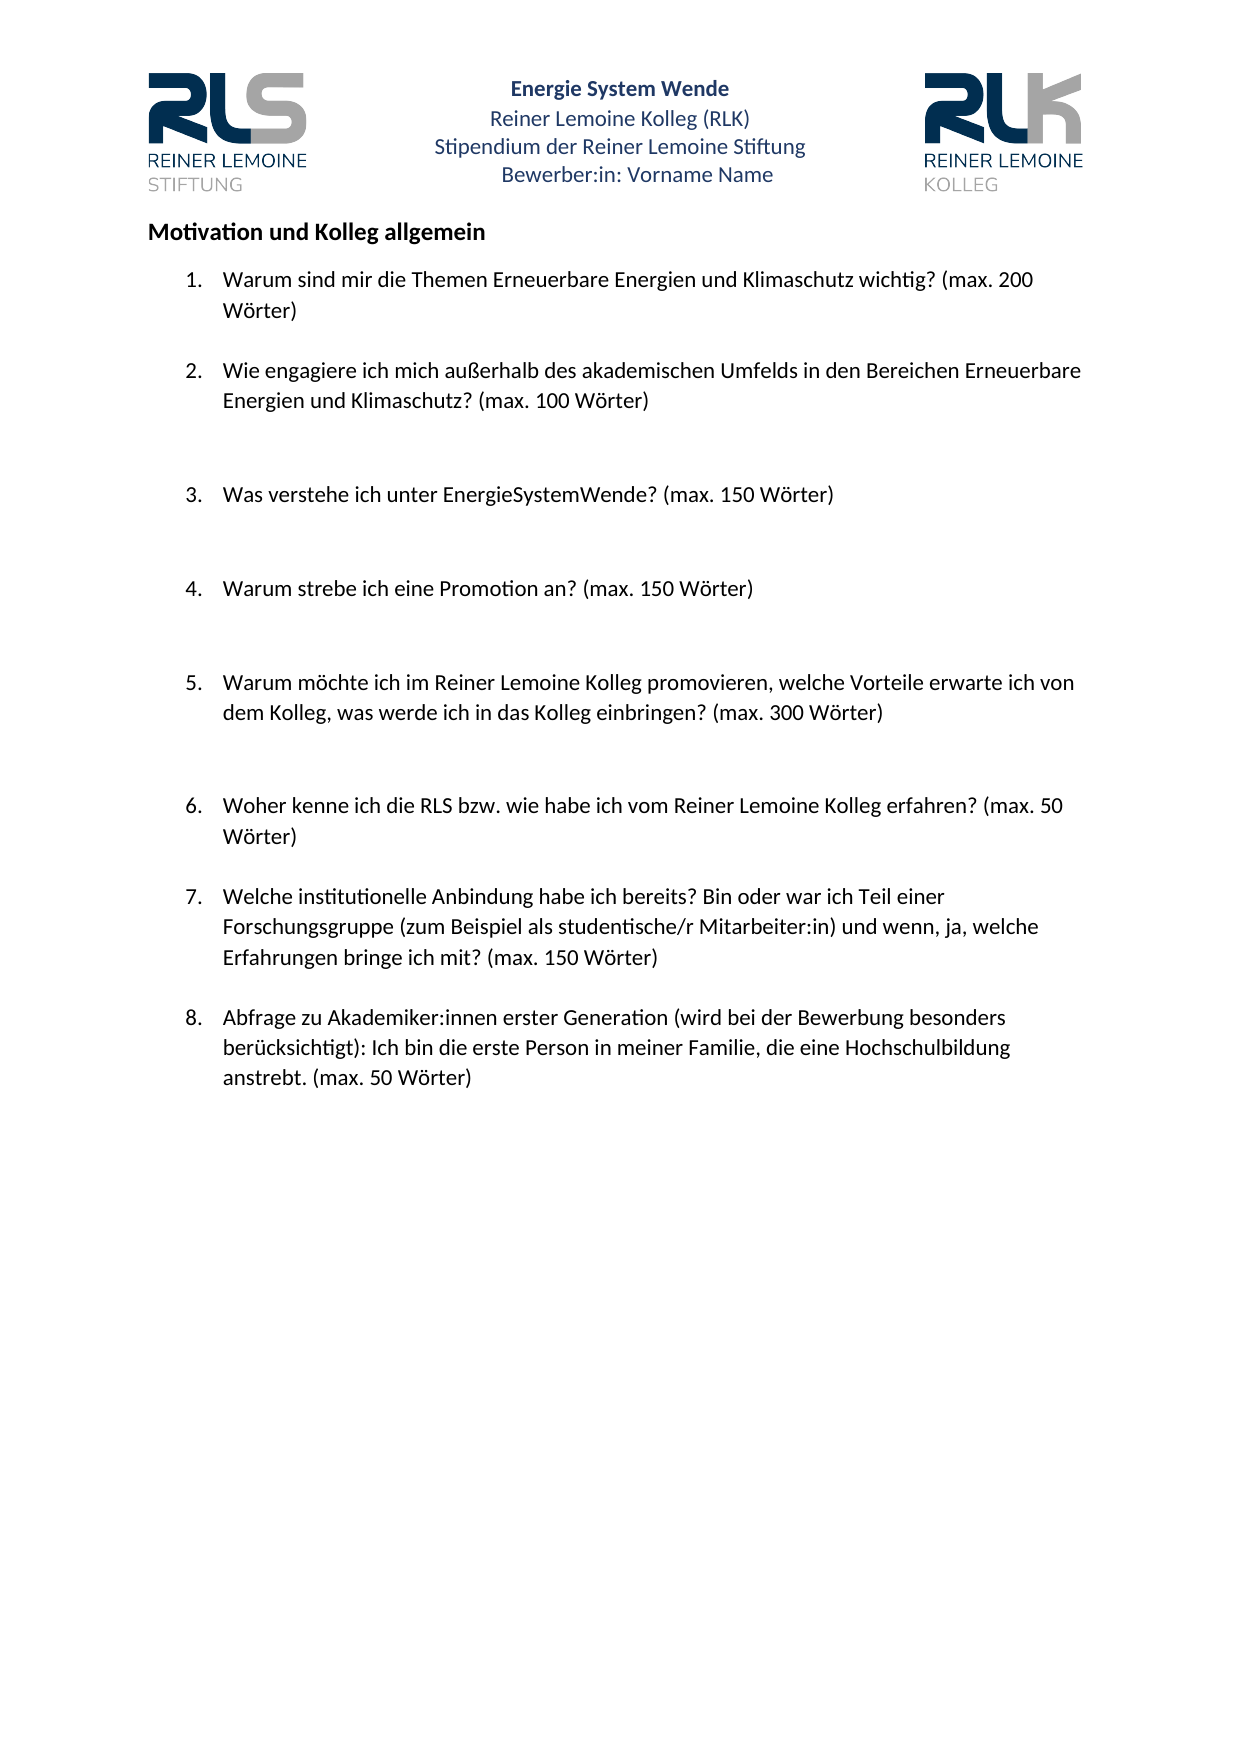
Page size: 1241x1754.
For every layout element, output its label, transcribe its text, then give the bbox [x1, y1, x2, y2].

list Welche institutionelle Anbindung habe ich bereits? Bin oder war ich Teil einer Forschungsgruppe (zum Beispiel als studentische/r Mitarbeiter:in) und wenn, ja, welche Erfahrungen bringe ich mit? (max. 150 Wörter) [185, 882, 1093, 971]
list Warum möchte ich im Reiner Lemoine Kolleg promovieren, welche Vorteile erwarte ich von dem Kolleg, was werde ich in das Kolleg einbringen? (max. 300 Wörter) [185, 668, 1093, 726]
list Wie engagiere ich mich außerhalb des akademischen Umfelds in den Bereichen Erneuerbare Energien und Klimaschutz? (max. 100 Wörter) [185, 356, 1093, 414]
picture [925, 73, 1083, 192]
list Warum sind mir die Themen Erneuerbare Energien und Klimaschutz wichtig? (max. 200 Wörter) [185, 266, 1093, 324]
list Warum strebe ich eine Promotion an? (max. 150 Wörter) [185, 574, 1093, 602]
picture [148, 73, 307, 192]
list Was verstehe ich unter EnergieSystemWende? (max. 150 Wörter) [185, 480, 1093, 508]
list Woher kenne ich die RLS bzw. wie habe ich vom Reiner Lemoine Kolleg erfahren? (max. 50 Wörter) [185, 792, 1093, 850]
list Abfrage zu Akademiker:innen erster Generation (wird bei der Bewerbung besonders berücksichtigt): Ich bin die erste Person in meiner Familie, die eine Hochschulbildung anstrebt. (max. 50 Wörter) [185, 1003, 1093, 1092]
text Motivation und Kolleg allgemein [148, 216, 1093, 247]
